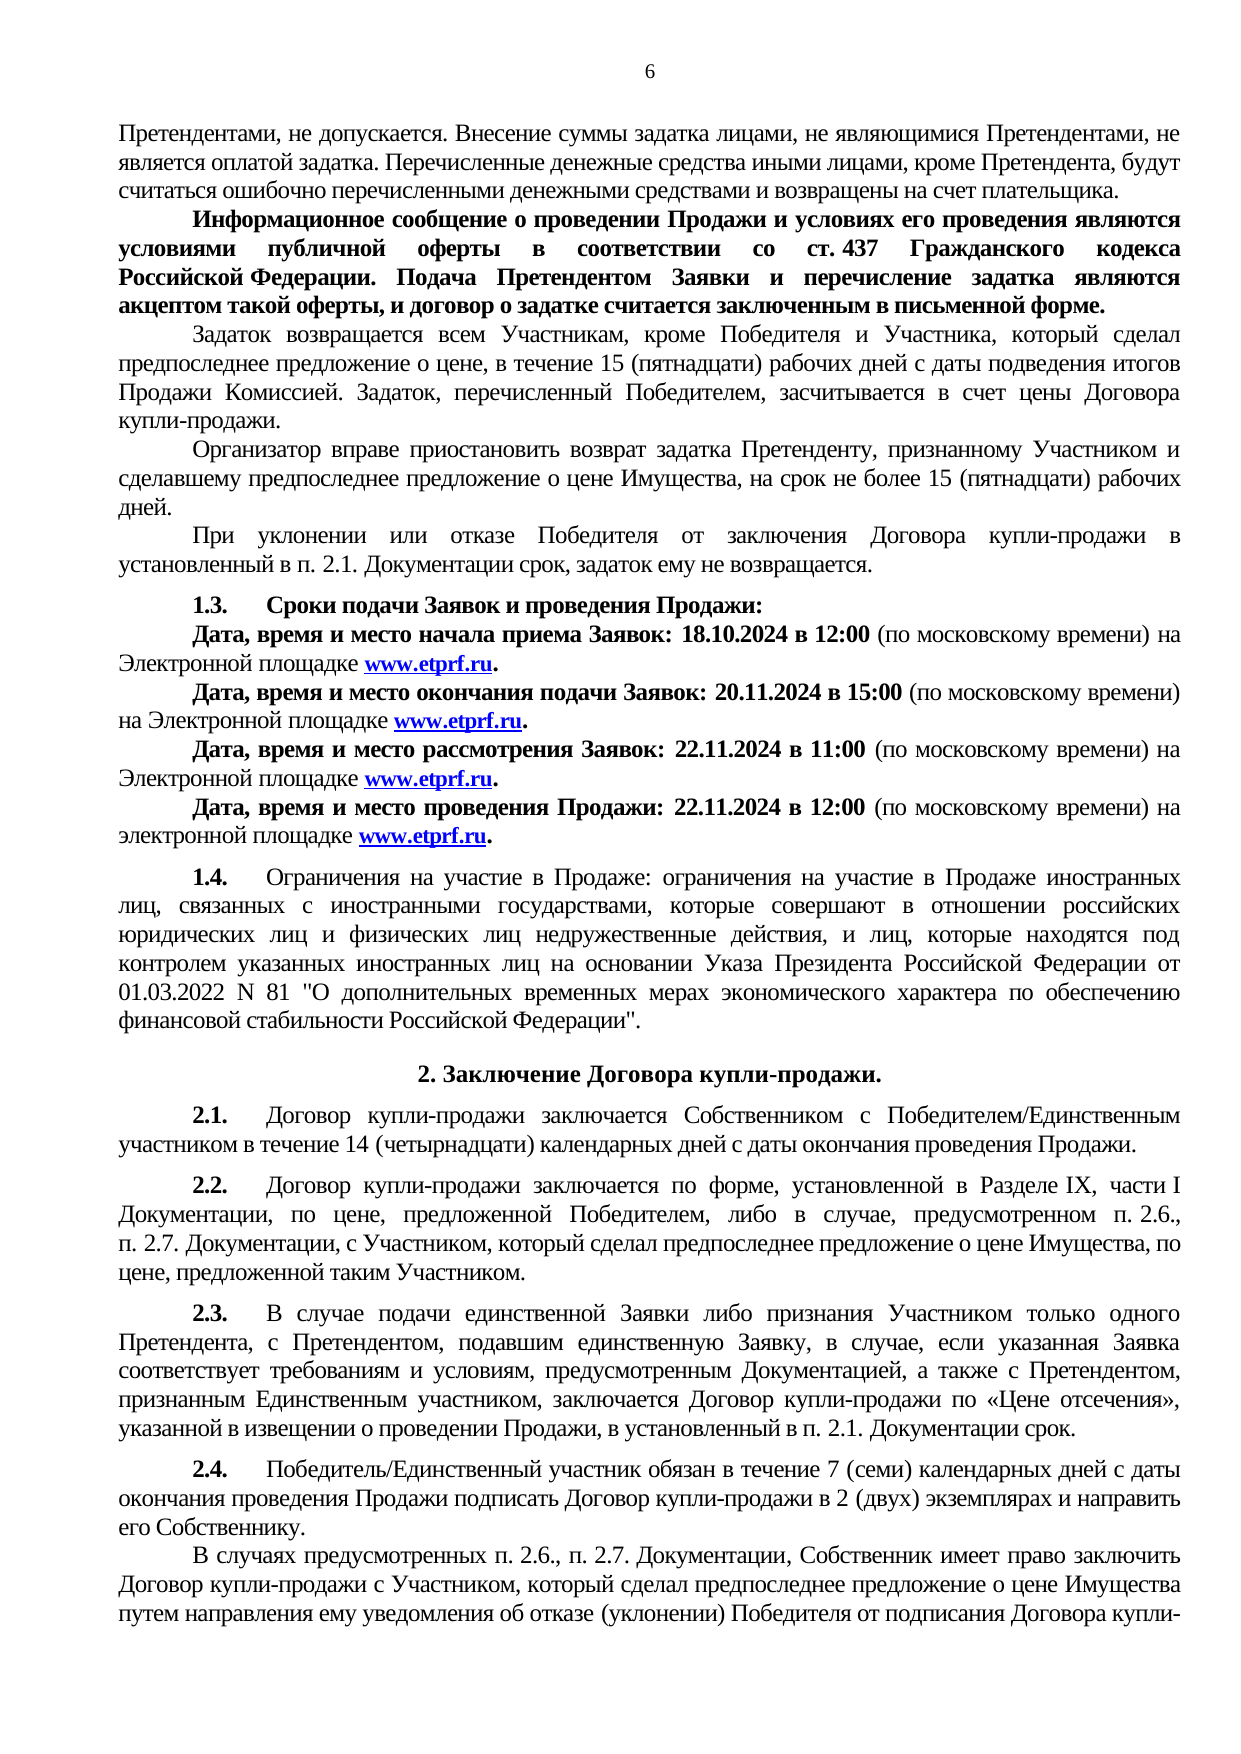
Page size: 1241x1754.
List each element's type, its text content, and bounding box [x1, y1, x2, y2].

list Заключение Договора купли-продажи. [118, 1059, 1181, 1088]
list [118, 1541, 1181, 1627]
text Организатор вправе приостановить возврат задатка Претенденту, признанному Участником и сделавшему предпоследнее предложение о цене Имущества, на срок не более 15 (пятнадцати) рабочих дней. [118, 434, 1181, 521]
text Информационное сообщение о проведении Продажи и условиях его проведения являются условиями публичной оферты в соответствии со ст. 437 Гражданского кодекса Российской Федерации. Подача Претендентом Заявки и перечисление задатка являются акцептом такой оферты, и договор о задатке считается заключенным в письменной форме. [118, 204, 1181, 319]
list Победитель/Единственный участник обязан в течение 7 (семи) календарных дней с даты окончания проведения Продажи подписать Договор купли-продажи в 2 (двух) экземплярах и направить его Собственнику. [118, 1454, 1181, 1541]
list В случае подачи единственной Заявки либо признания Участником только одного Претендента, с Претендентом, подавшим единственную Заявку, в случае, если указанная Заявка соответствует требованиям и условиям, предусмотренным Документацией, а также с Претендентом, признанным Единственным участником, заключается Договор купли-продажи по «Цене отсечения», указанной в извещении о проведении Продажи, в установленный в п. 2.1. Документации срок. [118, 1298, 1181, 1442]
list Договор купли-продажи заключается Собственником с Победителем/Единственным участником в течение 14 (четырнадцати) календарных дней с даты окончания проведения Продажи. [118, 1101, 1181, 1158]
text Дата, время и место начала приема Заявок: 18.10.2024 в 12:00 (по московскому времени) на Электронной площадке www.etprf.ru. [118, 619, 1181, 677]
list Договор купли-продажи заключается по форме, установленной в Разделе IX, части I Документации, по цене, предложенной Победителем, либо в случае, предусмотренном п. 2.6., п. 2.7. Документации, с Участником, который сделал предпоследнее предложение о цене Имущества, по цене, предложенной таким Участником. [118, 1171, 1181, 1286]
text При уклонении или отказе Победителя от заключения Договора купли-продажи в установленный в п. 2.1. Документации срок, задаток ему не возвращается. [118, 521, 1181, 578]
text Дата, время и место проведения Продажи: 22.11.2024 в 12:00 (по московскому времени) на электронной площадке www.etprf.ru. [118, 792, 1181, 849]
list Сроки подачи Заявок и проведения Продажи: [118, 591, 1181, 619]
text Задаток возвращается всем Участникам, кроме Победителя и Участника, который сделал предпоследнее предложение о цене, в течение 15 (пятнадцати) рабочих дней с даты подведения итогов Продажи Комиссией. Задаток, перечисленный Победителем, засчитывается в счет цены Договора купли-продажи. [118, 319, 1181, 434]
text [118, 118, 1181, 204]
text Дата, время и место окончания подачи Заявок: 20.11.2024 в 15:00 (по московскому времени) на Электронной площадке www.etprf.ru. [118, 677, 1181, 734]
text Дата, время и место рассмотрения Заявок: 22.11.2024 в 11:00 (по московскому времени) на Электронной площадке www.etprf.ru. [118, 734, 1181, 792]
list Ограничения на участие в Продаже: ограничения на участие в Продаже иностранных лиц, связанных с иностранными государствами, которые совершают в отношении российских юридических лиц и физических лиц недружественные действия, и лиц, которые находятся под контролем указанных иностранных лиц на основании Указа Президента Российской Федерации от 01.03.2022 N 81 "О дополнительных временных мерах экономического характера по обеспечению финансовой стабильности Российской Федерации". [118, 862, 1181, 1034]
